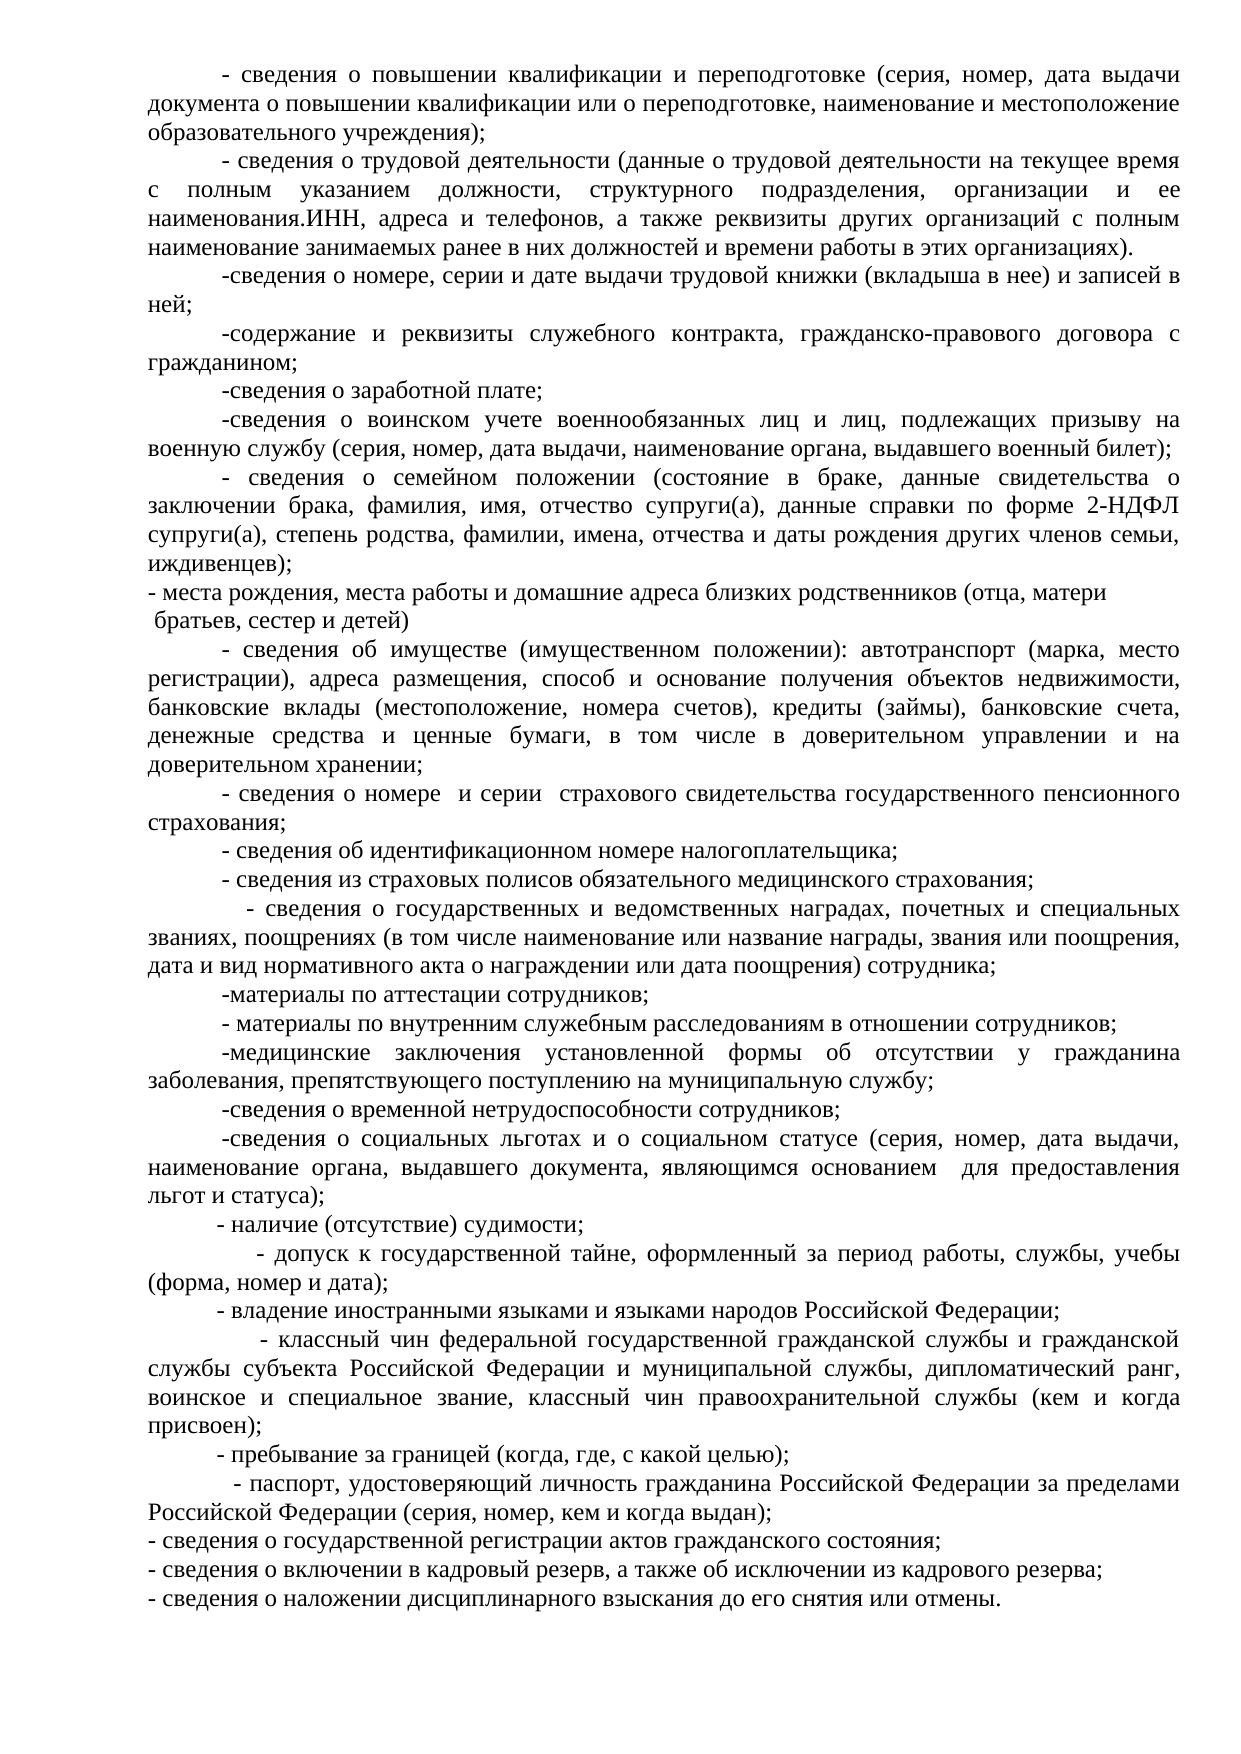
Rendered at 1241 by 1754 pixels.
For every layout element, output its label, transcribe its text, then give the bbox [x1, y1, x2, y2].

text - места рождения, места работы и домашние адреса близких родственников (отца, матери [148, 577, 1181, 605]
text -сведения о номере, серии и дате выдачи трудовой книжки (вкладыша в нее) и записей в ней; [148, 260, 1181, 318]
text -материалы по аттестации сотрудников; [148, 979, 1181, 1008]
text - сведения о трудовой деятельности (данные о трудовой деятельности на текущее время с полным указанием должности, структурного подразделения, организации и ее наименования.ИНН, адреса и телефонов, а также реквизиты других организаций с полным наименование занимаемых ранее в них должностей и времени работы в этих организациях). [148, 145, 1181, 260]
text -сведения о социальных льготах и о социальном статусе (серия, номер, дата выдачи, наименование органа, выдавшего документа, являющимся основанием для предоставления льгот и статуса); [148, 1123, 1181, 1209]
text - сведения из страховых полисов обязательного медицинского страхования; [148, 864, 1181, 893]
text - сведения о семейном положении (состояние в браке, данные свидетельства о заключении брака, фамилия, имя, отчество супруги(а), данные справки по форме 2-НДФЛ супруги(а), степень родства, фамилии, имена, отчества и даты рождения других членов семьи, иждивенцев); [148, 462, 1181, 577]
text - пребывание за границей (когда, где, с какой целью); [148, 1439, 1181, 1468]
text - паспорт, удостоверяющий личность гражданина Российской Федерации за пределами Российской Федерации (серия, номер, кем и когда выдан); [148, 1468, 1181, 1525]
text - сведения об имуществе (имущественном положении): автотранспорт (марка, место регистрации), адреса размещения, способ и основание получения объектов недвижимости, банковские вклады (местоположение, номера счетов), кредиты (займы), банковские счета, денежные средства и ценные бумаги, в том числе в доверительном управлении и на доверительном хранении; [148, 634, 1181, 778]
text -сведения о воинском учете военнообязанных лиц и лиц, подлежащих призыву на военную службу (серия, номер, дата выдачи, наименование органа, выдавшего военный билет); [148, 404, 1181, 462]
text - сведения об идентификационном номере налогоплательщика; [148, 835, 1181, 864]
text - сведения о номере и серии страхового свидетельства государственного пенсионного страхования; [148, 778, 1181, 835]
text - сведения о государственных и ведомственных наградах, почетных и специальных званиях, поощрениях (в том числе наименование или название награды, звания или поощрения, дата и вид нормативного акта о награждении или дата поощрения) сотрудника; [148, 893, 1181, 979]
text - сведения о повышении квалификации и переподготовке (серия, номер, дата выдачи документа о повышении квалификации или о переподготовке, наименование и местоположение образовательного учреждения); [148, 59, 1181, 145]
text -сведения о временной нетрудоспособности сотрудников; [148, 1094, 1181, 1123]
text - материалы по внутренним служебным расследованиям в отношении сотрудников; [148, 1008, 1181, 1037]
text братьев, сестер и детей) [148, 605, 1181, 634]
text - допуск к государственной тайне, оформленный за период работы, службы, учебы (форма, номер и дата); [148, 1238, 1181, 1295]
text - сведения о наложении дисциплинарного взыскания до его снятия или отмены. [148, 1583, 1181, 1612]
text -медицинские заключения установленной формы об отсутствии у гражданина заболевания, препятствующего поступлению на муниципальную службу; [148, 1037, 1181, 1094]
text - классный чин федеральной государственной гражданской службы и гражданской службы субъекта Российской Федерации и муниципальной службы, дипломатический ранг, воинское и специальное звание, классный чин правоохранительной службы (кем и когда присвоен); [148, 1324, 1181, 1439]
text -содержание и реквизиты служебного контракта, гражданско-правового договора с гражданином; [148, 318, 1181, 375]
text -сведения о заработной плате; [148, 375, 1181, 404]
text - сведения о включении в кадровый резерв, а также об исключении из кадрового резерва; [148, 1554, 1181, 1583]
text - владение иностранными языками и языками народов Российской Федерации; [148, 1295, 1181, 1324]
text - наличие (отсутствие) судимости; [148, 1209, 1181, 1238]
text - сведения о государственной регистрации актов гражданского состояния; [148, 1525, 1181, 1554]
